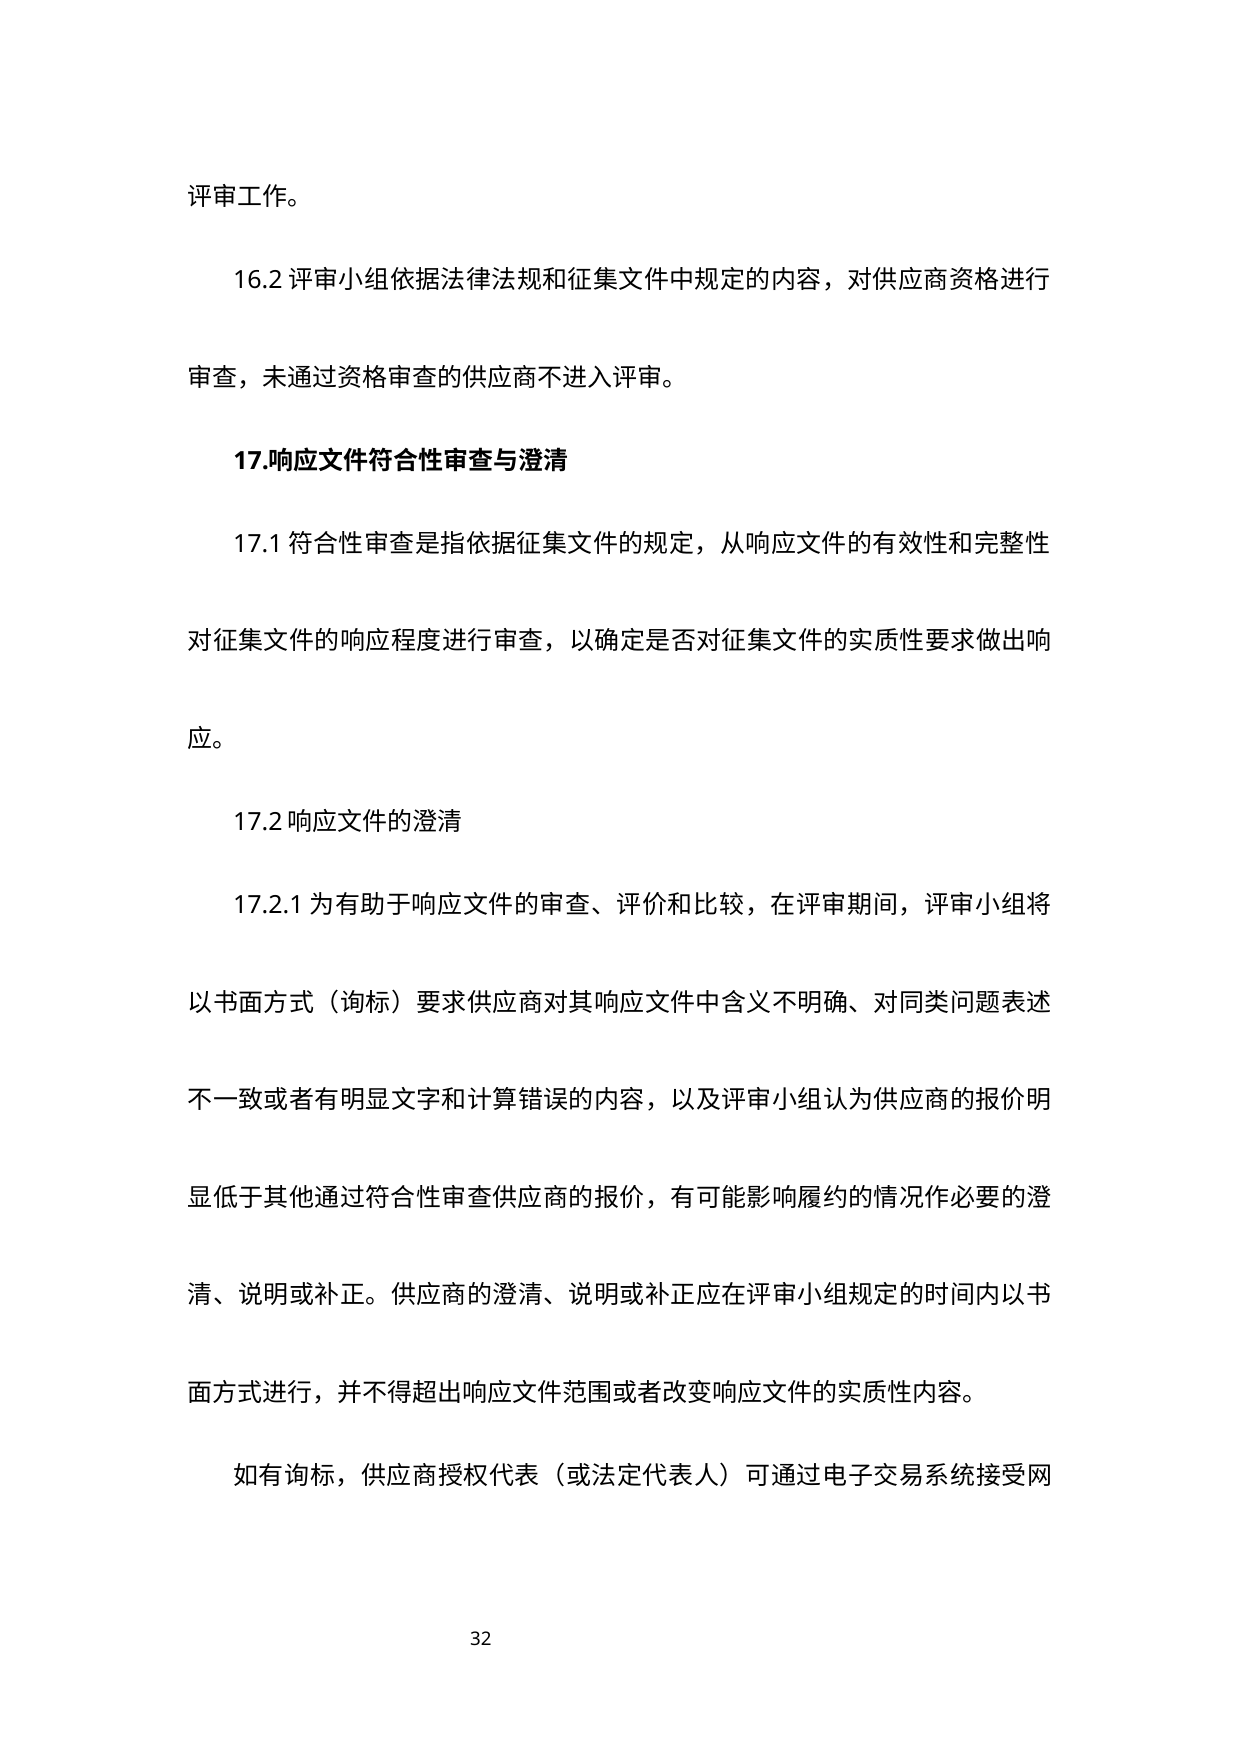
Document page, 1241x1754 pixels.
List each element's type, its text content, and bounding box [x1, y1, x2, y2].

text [187, 162, 1053, 227]
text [187, 1441, 1053, 1506]
text 16.2评审小组依据法律法规和征集文件中规定的内容，对供应商资格进行审查，未通过资格审查的供应商不进入评审。 [187, 245, 1053, 408]
text 17.1符合性审查是指依据征集文件的规定，从响应文件的有效性和完整性对征集文件的响应程度进行审查，以确定是否对征集文件的实质性要求做出响应。 [187, 509, 1053, 769]
text 17.2响应文件的澄清 [187, 787, 1053, 852]
text 17.2.1为有助于响应文件的审查、评价和比较，在评审期间，评审小组将以书面方式（询标）要求供应商对其响应文件中含义不明确、对同类问题表述不一致或者有明显文字和计算错误的内容，以及评审小组认为供应商的报价明显低于其他通过符合性审查供应商的报价，有可能影响履约的情况作必要的澄清、说明或补正。供应商的澄清、说明或补正应在评审小组规定的时间内以书面方式进行，并不得超出响应文件范围或者改变响应文件的实质性内容。 [187, 870, 1053, 1423]
text 17.响应文件符合性审查与澄清 [187, 426, 1053, 491]
